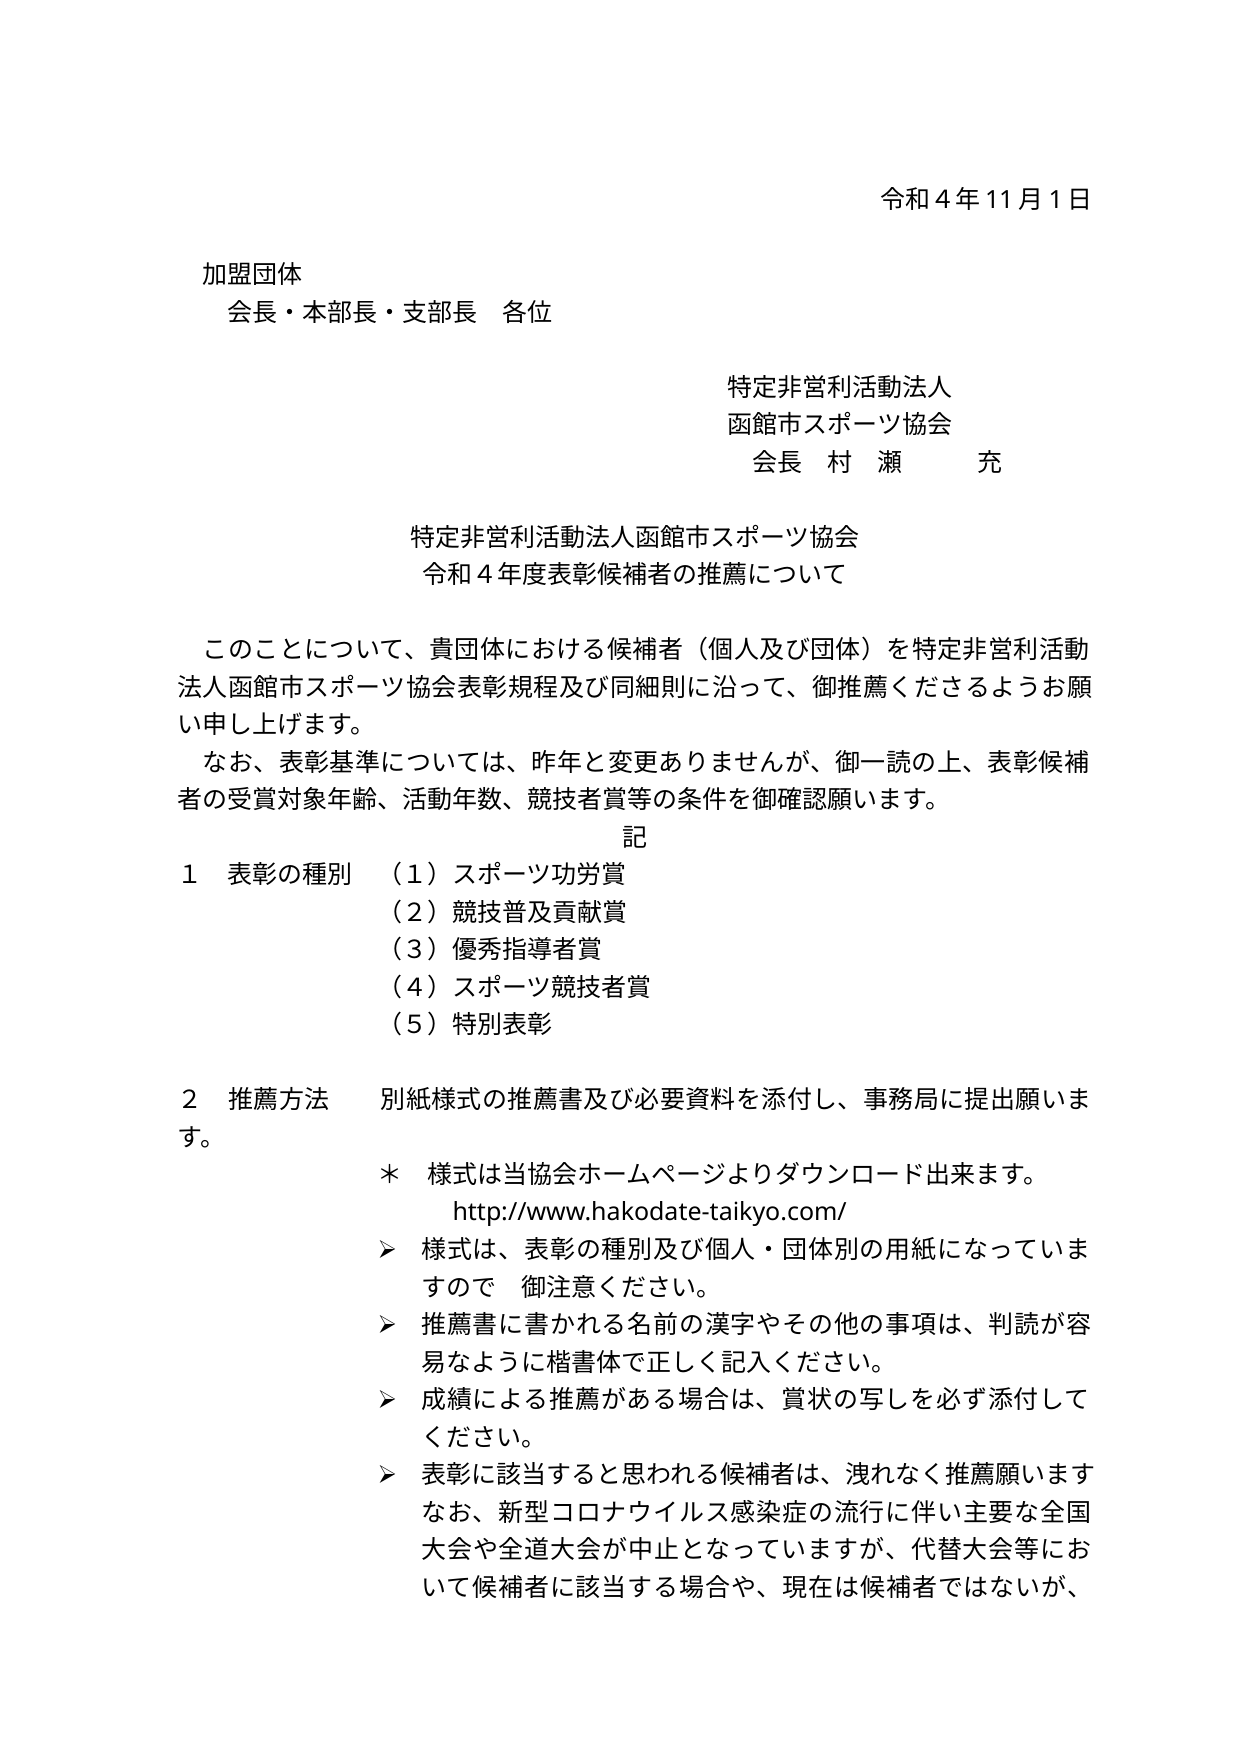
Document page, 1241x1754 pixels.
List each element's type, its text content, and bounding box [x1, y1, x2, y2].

text 令和４年11月1日 [177, 179, 1092, 217]
text １ 表彰の種別 （１）スポーツ功労賞 [177, 854, 1092, 892]
text ２ 推薦方法 別紙様式の推薦書及び必要資料を添付し、事務局に提出願います。 [177, 1079, 1092, 1154]
text http://www.hakodate-taikyo.com/ [177, 1192, 1092, 1229]
text 会長 村 瀬 充 [177, 442, 1092, 479]
text なお、表彰基準については、昨年と変更ありませんが、御一読の上、表彰候補者の受賞対象年齢、活動年数、競技者賞等の条件を御確認願います。 [177, 742, 1092, 817]
subtitle 記 [177, 817, 1092, 854]
text （５）特別表彰 [177, 1004, 1092, 1042]
text このことについて、貴団体における候補者（個人及び団体）を特定非営利活動法人函館市スポーツ協会表彰規程及び同細則に沿って、御推薦くださるようお願い申し上げます。 [177, 629, 1092, 742]
text 会長・本部長・支部長 各位 [177, 292, 992, 329]
text 令和４年度表彰候補者の推薦について [177, 554, 1092, 592]
text （３）優秀指導者賞 [177, 929, 1092, 967]
list 推薦書に書かれる名前の漢字やその他の事項は、判読が容易なように楷書体で正しく記入ください。 [377, 1304, 1092, 1379]
text 特定非営利活動法人函館市スポーツ協会 [177, 517, 1092, 554]
text 加盟団体 [177, 254, 992, 292]
text 特定非営利活動法人 [177, 367, 1092, 404]
text （４）スポーツ競技者賞 [177, 967, 1092, 1004]
list 様式は、表彰の種別及び個人・団体別の用紙になっていますので 御注意ください。 [377, 1229, 1092, 1304]
text （２）競技普及貢献賞 [177, 892, 1092, 929]
list 成績による推薦がある場合は、賞状の写しを必ず添付してください。 [377, 1379, 1092, 1454]
text 函館市スポーツ協会 [177, 404, 1092, 442]
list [377, 1454, 1092, 1604]
text ＊ 様式は当協会ホームページよりダウンロード出来ます。 [177, 1154, 1092, 1192]
